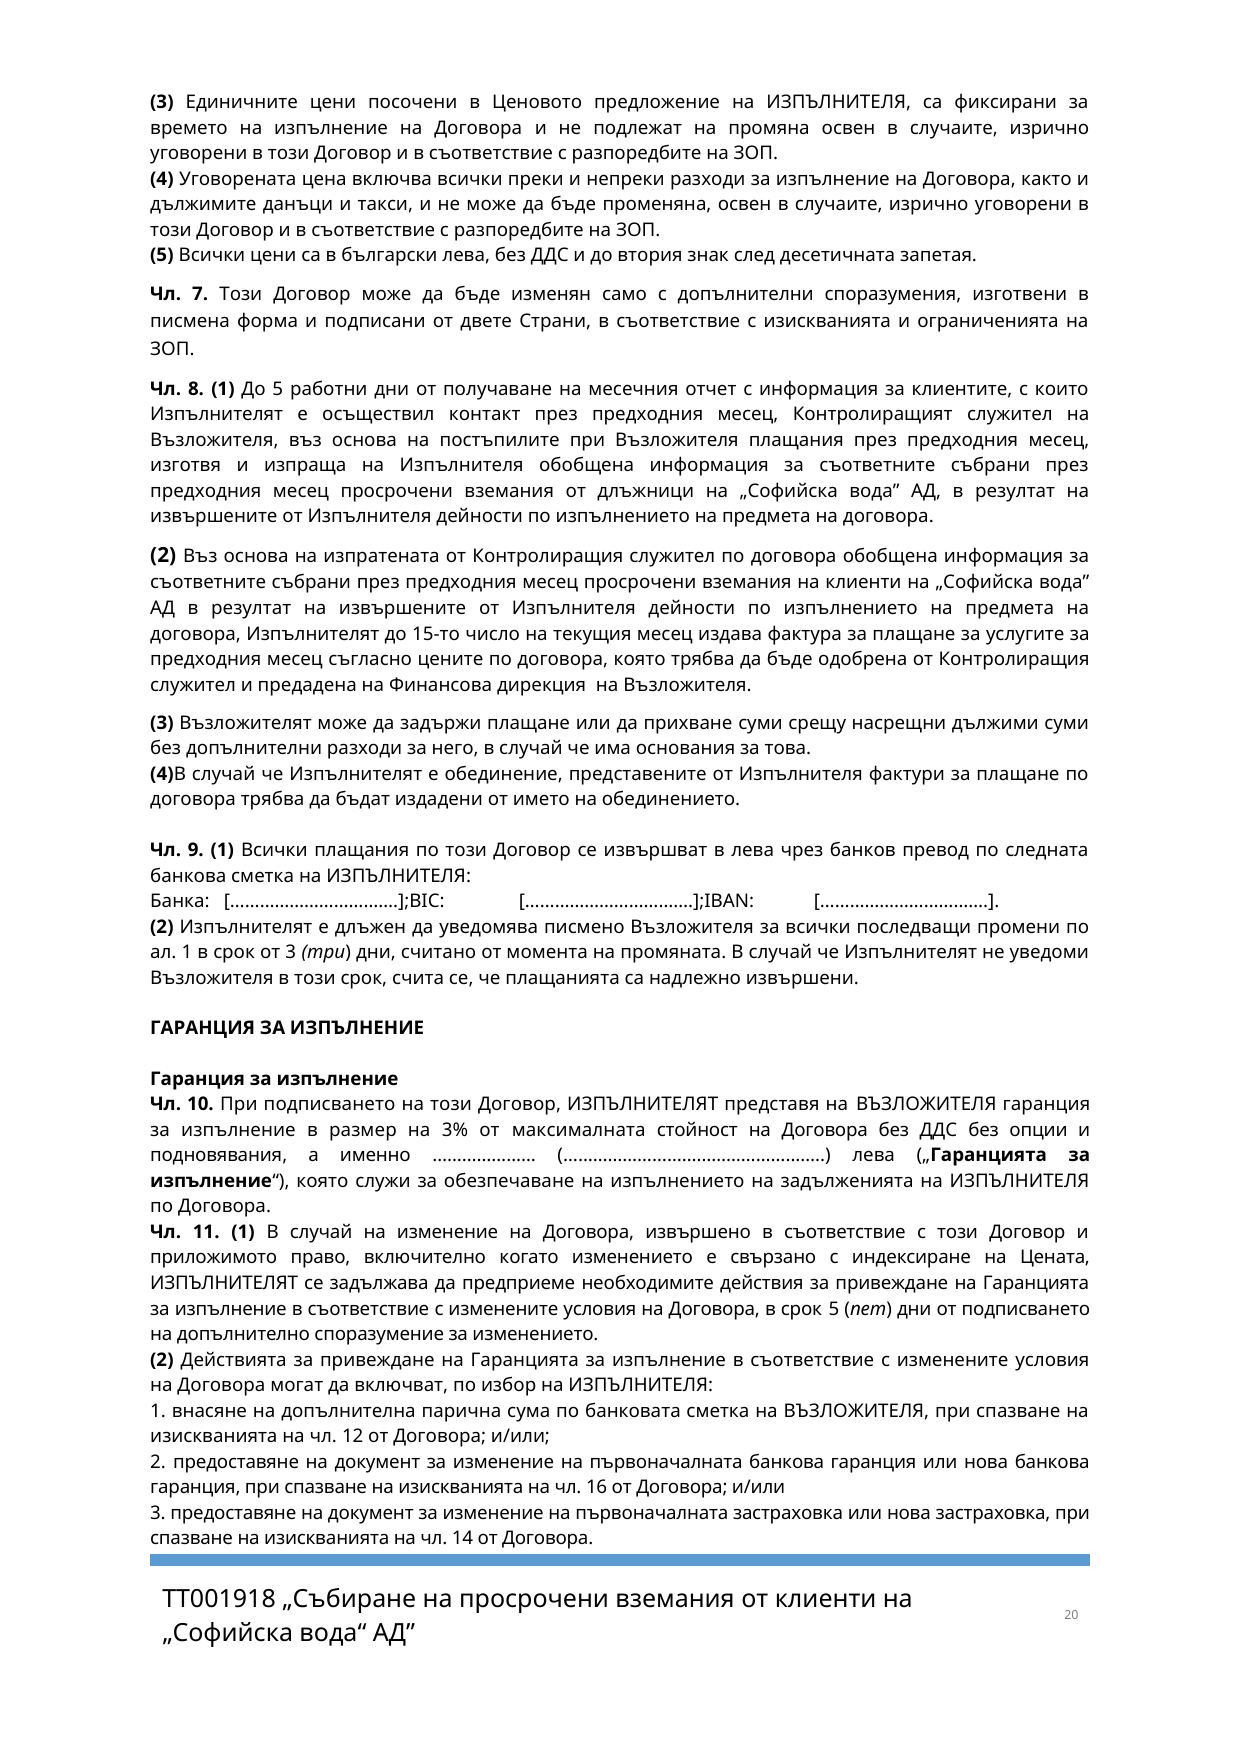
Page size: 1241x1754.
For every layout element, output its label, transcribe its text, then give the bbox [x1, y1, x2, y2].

text (2) Действията за привеждане на Гаранцията за изпълнение в съответствие с изменените условия на Договора могат да включват, по избор на ИЗПЪЛНИТЕЛЯ: [150, 1346, 1090, 1397]
text (4)В случай че Изпълнителят е обединение, представените от Изпълнителя фактури за плащане по договора трябва да бъдат издадени от името на обединението. [150, 760, 1090, 811]
text Чл. 11. (1) В случай на изменение на Договора, извършено в съответствие с този Договор и приложимото право, включително когато изменението е свързано с индексиране на Цената, ИЗПЪЛНИТЕЛЯТ се задължава да предприеме необходимите действия за привеждане на Гаранцията за изпълнение в съответствие с изменените условия на Договора, в срок 5 (пет) дни от подписването на допълнително споразумение за изменението. [150, 1218, 1090, 1346]
text 1. внасяне на допълнителна парична сума по банковата сметка на ВЪЗЛОЖИТЕЛЯ, при спазване на изискванията на чл. 12 от Договора; и/или; [150, 1397, 1090, 1448]
text Чл. 7. Този Договор може да бъде изменян само с допълнителни споразумения, изготвени в писмена форма и подписани от двете Страни, в съответствие с изискванията и ограниченията на ЗОП. [150, 280, 1090, 360]
text (3) Възложителят може да задържи плащане или да прихване суми срещу насрещни дължими суми без допълнителни разходи за него, в случай че има основания за това. [150, 709, 1090, 760]
text ГАРАНЦИЯ ЗА ИЗПЪЛНЕНИЕ [150, 1015, 1090, 1040]
text Чл. 8. (1) До 5 работни дни от получаване на месечния отчет с информация за клиентите, с които Изпълнителят е осъществил контакт през предходния месец, Контролиращият служител на Възложителя, въз основа на постъпилите при Възложителя плащания през предходния месец, изготвя и изпраща на Изпълнителя обобщена информация за съответните събрани през предходния месец просрочени вземания от длъжници на „Софийска вода” АД, в резултат на извършените от Изпълнителя дейности по изпълнението на предмета на договора. [150, 375, 1090, 528]
text Чл. 9. (1) Всички плащания по този Договор се извършват в лева чрез банков превод по следната банкова сметка на ИЗПЪЛНИТЕЛЯ: [150, 837, 1090, 888]
text Гаранция за изпълнение [150, 1065, 1090, 1091]
text (4) Уговорената цена включва всички преки и непреки разходи за изпълнение на Договора, както и дължимите данъци и такси, и не може да бъде променяна, освен в случаите, изрично уговорени в този Договор и в съответствие с разпоредбите на ЗОП. [150, 165, 1090, 242]
text (5) Всички цени са в български лева, без ДДС и до втория знак след десетичната запетая. [150, 242, 1090, 267]
text (3) Единичните цени посочени в Ценовото предложение на ИЗПЪЛНИТЕЛЯ, са фиксирани за времето на изпълнение на Договора и не подлежат на промяна освен в случаите, изрично уговорени в този Договор и в съответствие с разпоредбите на ЗОП. [150, 89, 1090, 165]
text 3. предоставяне на документ за изменение на първоначалната застраховка или нова застраховка, при спазване на изискванията на чл. 14 от Договора. [150, 1499, 1090, 1550]
text (2) Въз основа на изпратената от Контролиращия служител по договора обобщена информация за съответните събрани през предходния месец просрочени вземания на клиенти на „Софийска вода” АД в резултат на извършените от Изпълнителя дейности по изпълнението на предмета на договора, Изпълнителят до 15-то число на текущия месец издава фактура за плащане за услугите за предходния месец съгласно цените по договора, която трябва да бъде одобрена от Контролиращия служител и предадена на Финансова дирекция на Възложителя. [150, 540, 1090, 696]
text Банка: […………………………….];BIC: […………………………….];IBAN: […………………………….]. [150, 888, 1090, 913]
text 2. предоставяне на документ за изменение на първоначалната банкова гаранция или нова банкова гаранция, при спазване на изискванията на чл. 16 от Договора; и/или [150, 1448, 1090, 1499]
text Чл. 10. При подписването на този Договор, ИЗПЪЛНИТЕЛЯТ представя на ВЪЗЛОЖИТЕЛЯ гаранция за изпълнение в размер на 3% от максималната стойност на Договора без ДДС без опции и подновявания, а именно ………………… (……………………………………………..) лева („Гаранцията за изпълнение“), която служи за обезпечаване на изпълнението на задълженията на ИЗПЪЛНИТЕЛЯ по Договора. [150, 1091, 1090, 1218]
text (2) Изпълнителят е длъжен да уведомява писмено Възложителя за всички последващи промени по ал. 1 в срок от 3 (три) дни, считано от момента на промяната. В случай че Изпълнителят не уведоми Възложителя в този срок, счита се, че плащанията са надлежно извършени. [150, 913, 1090, 990]
